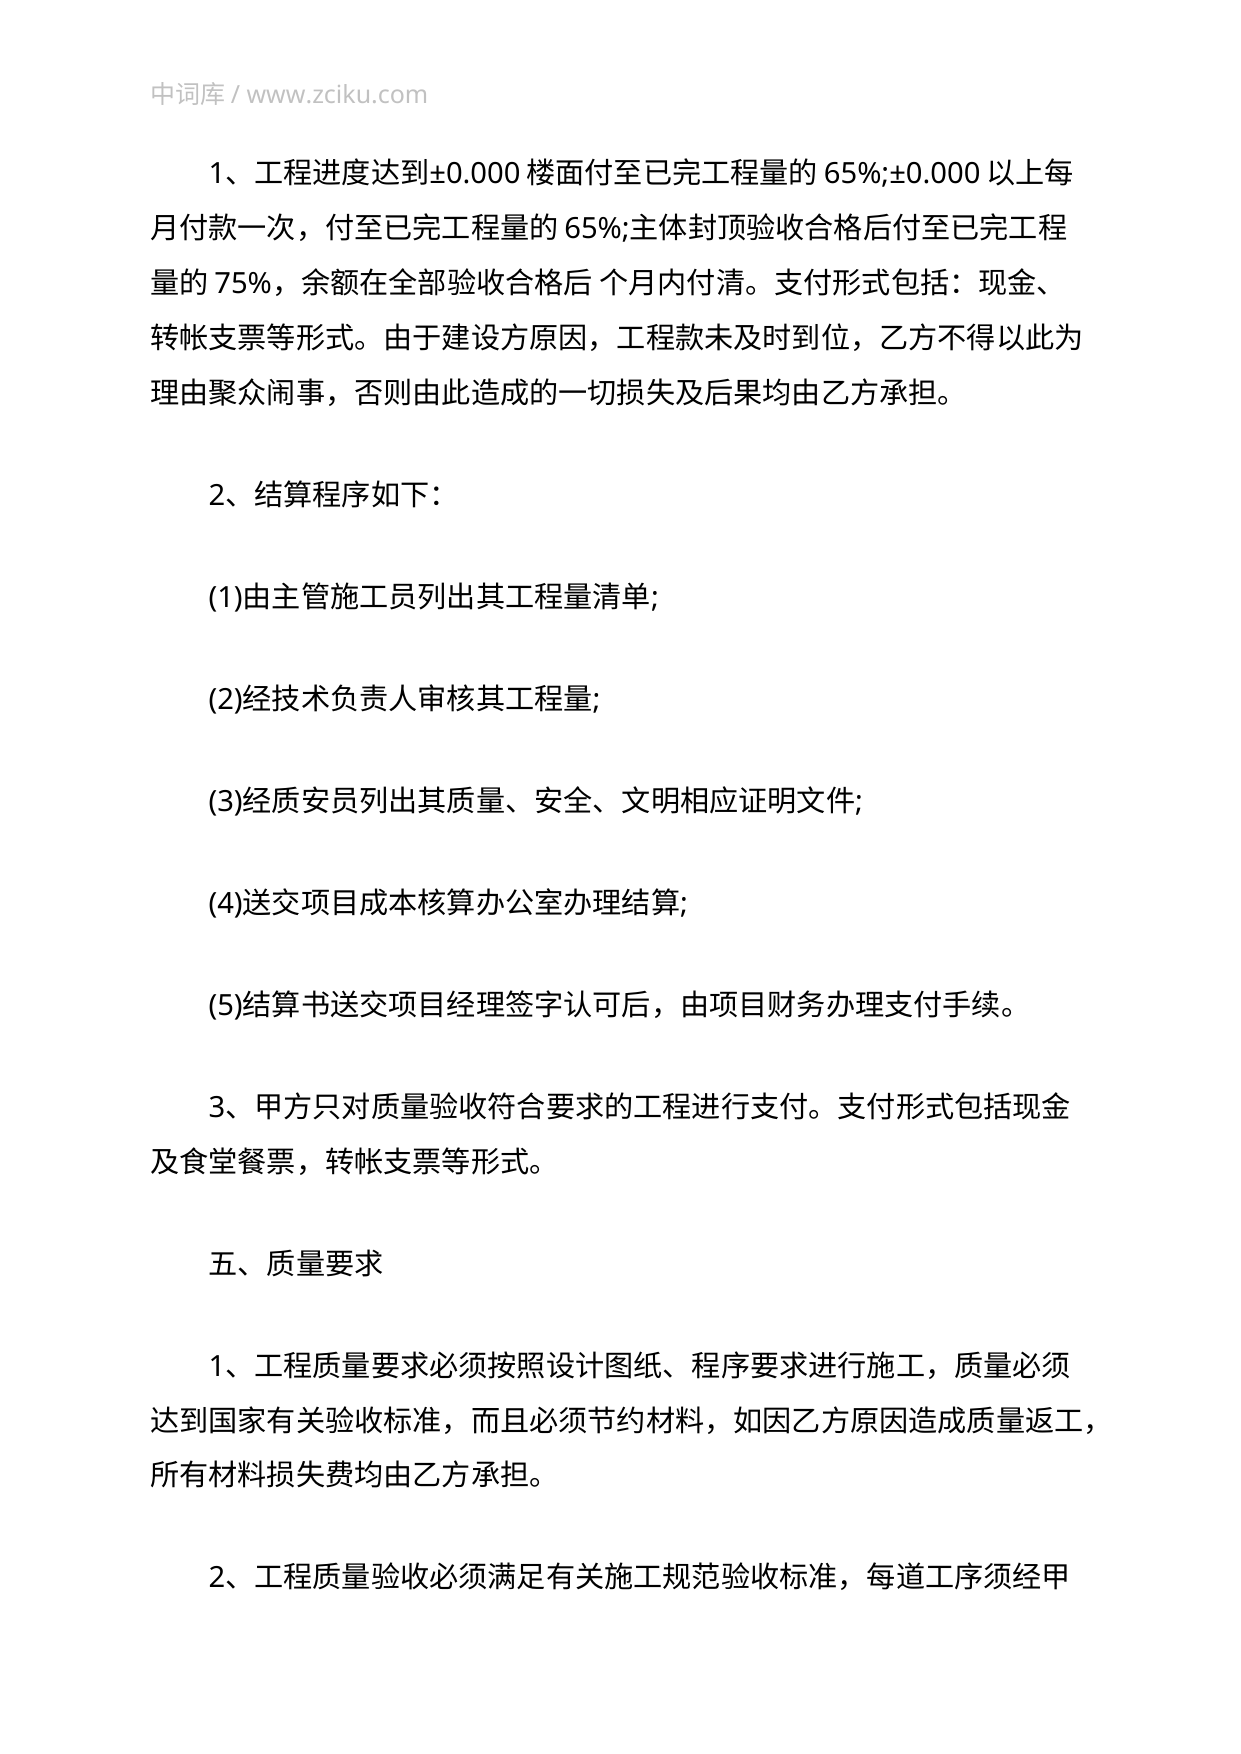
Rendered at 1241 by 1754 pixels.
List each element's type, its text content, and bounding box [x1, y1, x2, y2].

text 1、工程进度达到±0.000楼面付至已完工程量的65%;±0.000以上每月付款一次，付至已完工程量的65%;主体封顶验收合格后付至已完工程量的75%，余额在全部验收合格后 个月内付清。支付形式包括：现金、转帐支票等形式。由于建设方原因，工程款未及时到位，乙方不得以此为理由聚众闹事，否则由此造成的一切损失及后果均由乙方承担。 [150, 150, 1090, 412]
text (4)送交项目成本核算办公室办理结算; [150, 879, 1090, 922]
text 3、甲方只对质量验收符合要求的工程进行支付。支付形式包括现金及食堂餐票，转帐支票等形式。 [150, 1083, 1090, 1181]
text (3)经质安员列出其质量、安全、文明相应证明文件; [150, 778, 1090, 820]
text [150, 1554, 1090, 1596]
text (2)经技术负责人审核其工程量; [150, 676, 1090, 718]
text (5)结算书送交项目经理签字认可后，由项目财务办理支付手续。 [150, 982, 1090, 1024]
text 五、质量要求 [150, 1240, 1090, 1283]
text 1、工程质量要求必须按照设计图纸、程序要求进行施工，质量必须达到国家有关验收标准，而且必须节约材料，如因乙方原因造成质量返工，所有材料损失费均由乙方承担。 [150, 1342, 1090, 1494]
text 2、结算程序如下： [150, 472, 1090, 514]
text (1)由主管施工员列出其工程量清单; [150, 574, 1090, 616]
